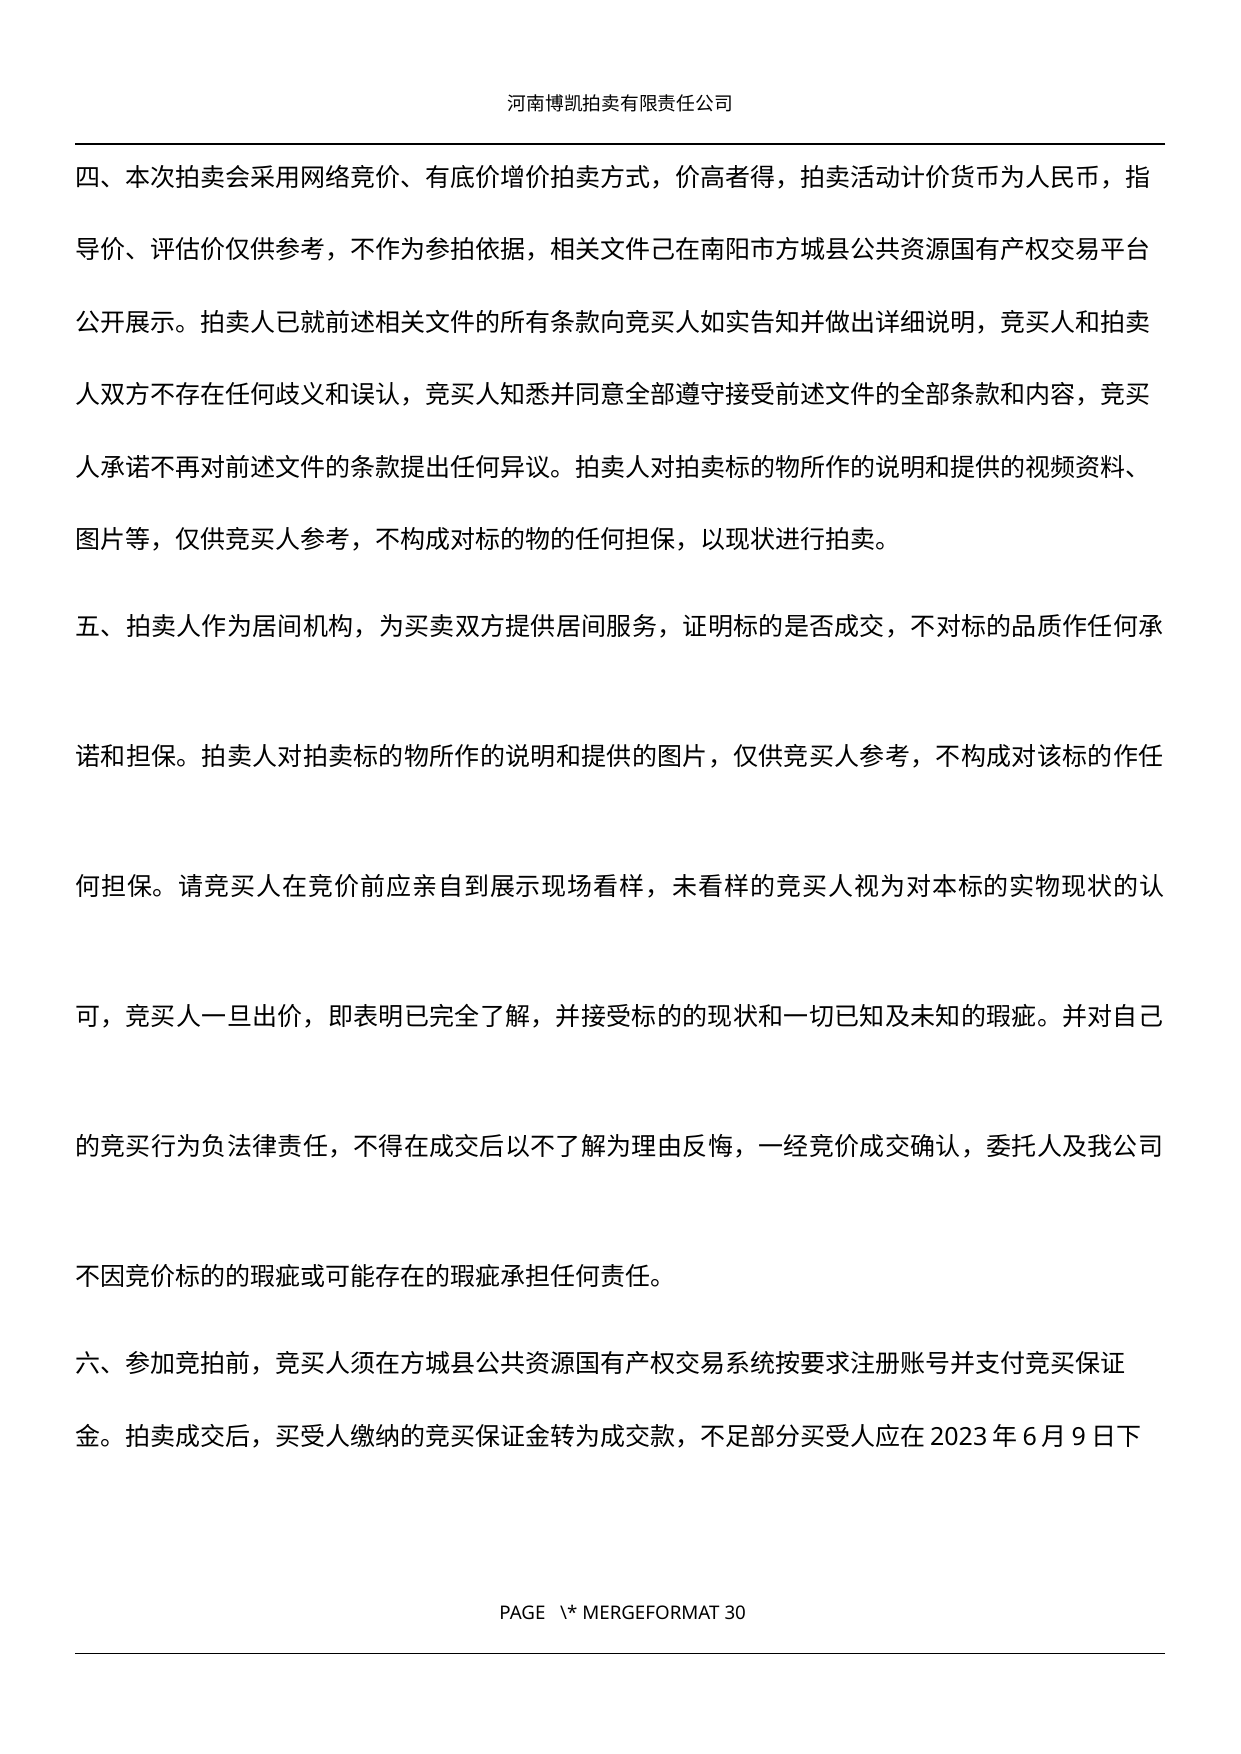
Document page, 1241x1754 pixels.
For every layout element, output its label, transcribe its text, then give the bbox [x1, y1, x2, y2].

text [75, 1343, 1165, 1452]
text 五、拍卖人作为居间机构，为买卖双方提供居间服务，证明标的是否成交，不对标的品质作任何承诺和担保。拍卖人对拍卖标的物所作的说明和提供的图片，仅供竞买人参考，不构成对该标的作任何担保。请竞买人在竞价前应亲自到展示现场看样，未看样的竞买人视为对本标的实物现状的认可，竞买人一旦出价，即表明已完全了解，并接受标的的现状和一切已知及未知的瑕疵。并对自己的竞买行为负法律责任，不得在成交后以不了解为理由反悔，一经竞价成交确认，委托人及我公司不因竞价标的的瑕疵或可能存在的瑕疵承担任何责任。 [75, 592, 1165, 1307]
text 四、本次拍卖会采用网络竞价、有底价增价拍卖方式，价高者得，拍卖活动计价货币为人民币，指导价、评估价仅供参考，不作为参拍依据，相关文件己在南阳市方城县公共资源国有产权交易平台公开展示。拍卖人已就前述相关文件的所有条款向竞买人如实告知并做出详细说明，竞买人和拍卖人双方不存在任何歧义和误认，竞买人知悉并同意全部遵守接受前述文件的全部条款和内容，竞买人承诺不再对前述文件的条款提出任何异议。拍卖人对拍卖标的物所作的说明和提供的视频资料、图片等，仅供竞买人参考，不构成对标的物的任何担保，以现状进行拍卖。 [75, 157, 1165, 556]
